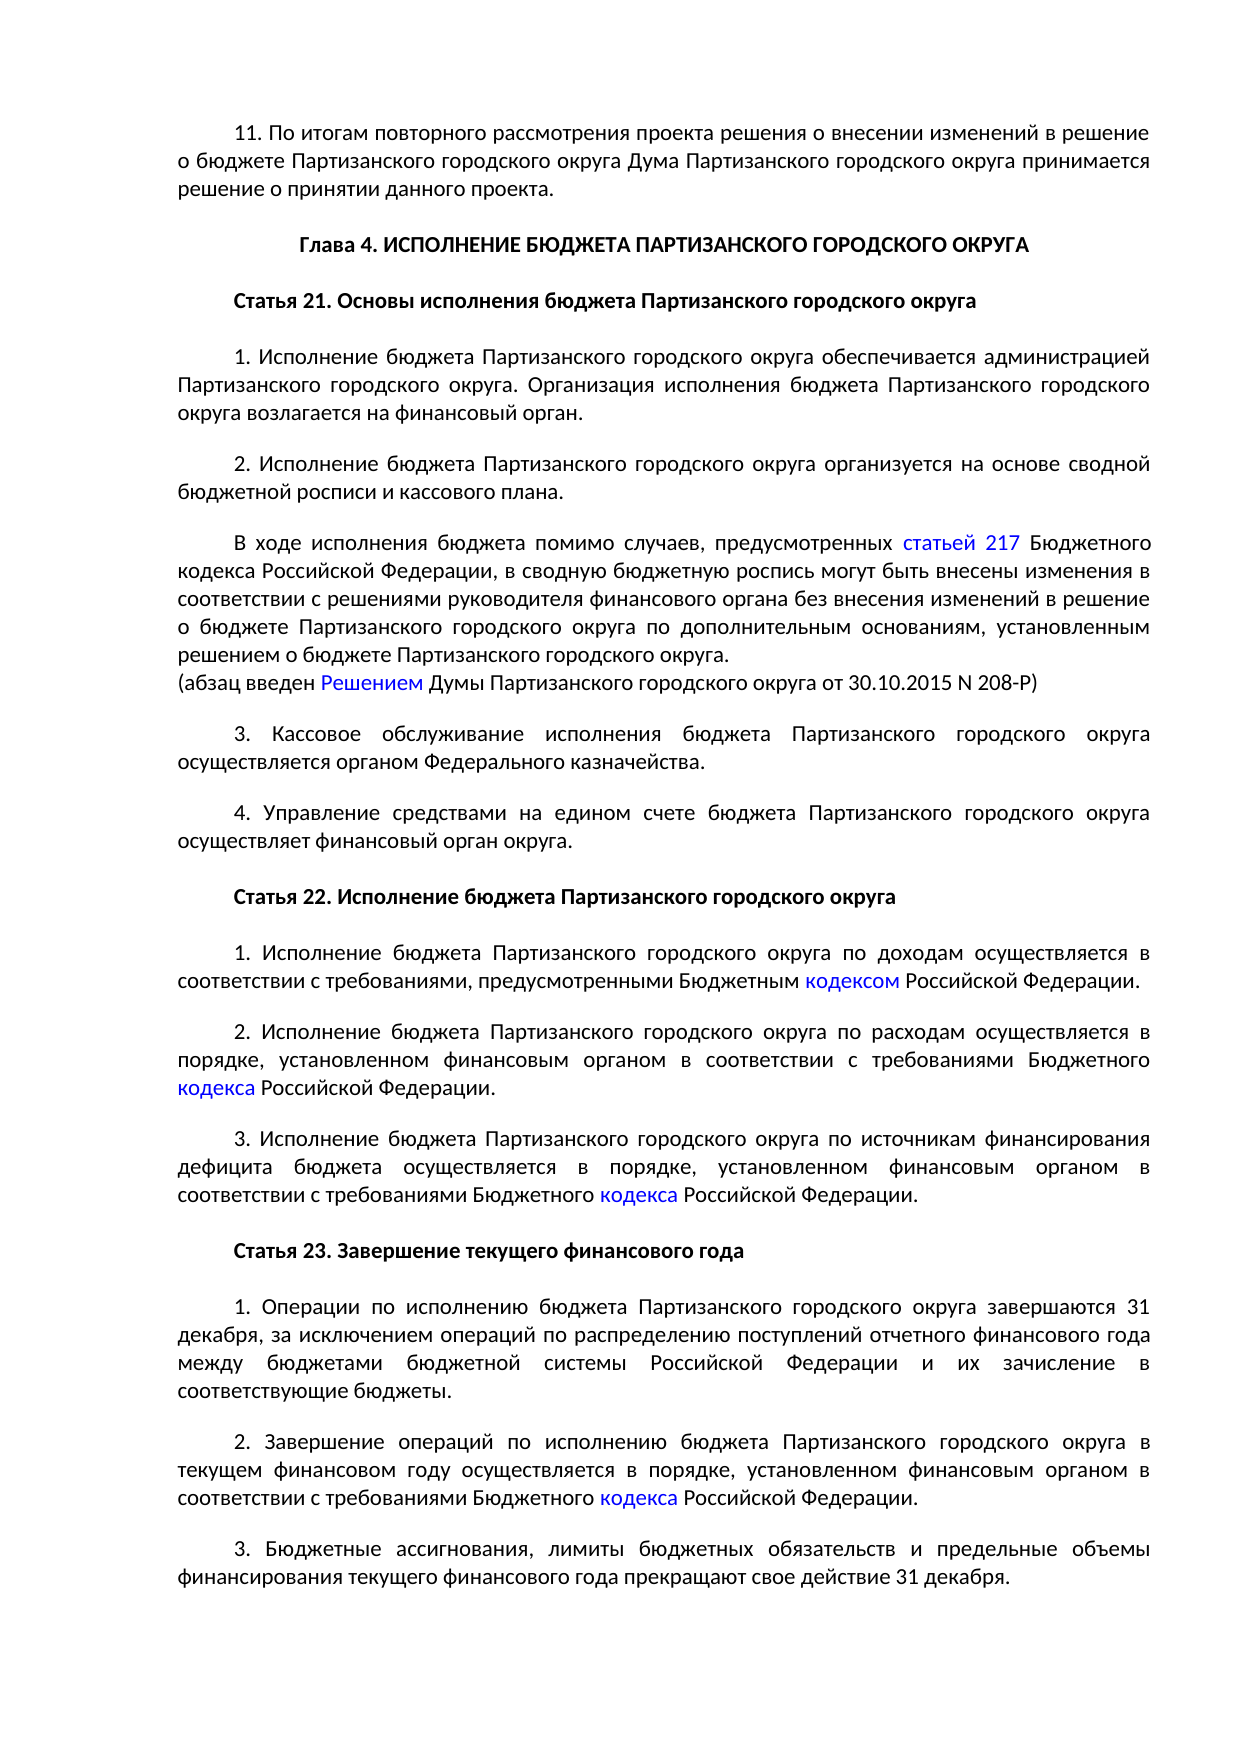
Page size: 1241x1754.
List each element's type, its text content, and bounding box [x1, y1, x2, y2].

title Статья 22. Исполнение бюджета Партизанского городского округа [177, 882, 1152, 910]
text 11. По итогам повторного рассмотрения проекта решения о внесении изменений в решение о бюджете Партизанского городского округа Дума Партизанского городского округа принимается решение о принятии данного проекта. [177, 118, 1152, 202]
title Глава 4. ИСПОЛНЕНИЕ БЮДЖЕТА ПАРТИЗАНСКОГО ГОРОДСКОГО ОКРУГА [177, 230, 1152, 258]
title Статья 23. Завершение текущего финансового года [177, 1236, 1152, 1264]
text 3. Бюджетные ассигнования, лимиты бюджетных обязательств и предельные объемы финансирования текущего финансового года прекращают свое действие 31 декабря. [177, 1534, 1152, 1590]
text 1. Исполнение бюджета Партизанского городского округа обеспечивается администрацией Партизанского городского округа. Организация исполнения бюджета Партизанского городского округа возлагается на финансовый орган. [177, 342, 1152, 426]
text 4. Управление средствами на едином счете бюджета Партизанского городского округа осуществляет финансовый орган округа. [177, 798, 1152, 854]
text 2. Завершение операций по исполнению бюджета Партизанского городского округа в текущем финансовом году осуществляется в порядке, установленном финансовым органом в соответствии с требованиями Бюджетного кодекса Российской Федерации. [177, 1427, 1152, 1511]
text 2. Исполнение бюджета Партизанского городского округа организуется на основе сводной бюджетной росписи и кассового плана. [177, 449, 1152, 505]
title Статья 21. Основы исполнения бюджета Партизанского городского округа [177, 286, 1152, 314]
text 1. Исполнение бюджета Партизанского городского округа по доходам осуществляется в соответствии с требованиями, предусмотренными Бюджетным кодексом Российской Федерации. [177, 938, 1152, 994]
text 3. Исполнение бюджета Партизанского городского округа по источникам финансирования дефицита бюджета осуществляется в порядке, установленном финансовым органом в соответствии с требованиями Бюджетного кодекса Российской Федерации. [177, 1124, 1152, 1208]
text 2. Исполнение бюджета Партизанского городского округа по расходам осуществляется в порядке, установленном финансовым органом в соответствии с требованиями Бюджетного кодекса Российской Федерации. [177, 1017, 1152, 1101]
text В ходе исполнения бюджета помимо случаев, предусмотренных статьей 217 Бюджетного кодекса Российской Федерации, в сводную бюджетную роспись могут быть внесены изменения в соответствии с решениями руководителя финансового органа без внесения изменений в решение о бюджете Партизанского городского округа по дополнительным основаниям, установленным решением о бюджете Партизанского городского округа. [177, 528, 1152, 668]
text 3. Кассовое обслуживание исполнения бюджета Партизанского городского округа осуществляется органом Федерального казначейства. [177, 719, 1152, 775]
text (абзац введен Решением Думы Партизанского городского округа от 30.10.2015 N 208-Р) [177, 668, 1152, 696]
text 1. Операции по исполнению бюджета Партизанского городского округа завершаются 31 декабря, за исключением операций по распределению поступлений отчетного финансового года между бюджетами бюджетной системы Российской Федерации и их зачисление в соответствующие бюджеты. [177, 1292, 1152, 1404]
